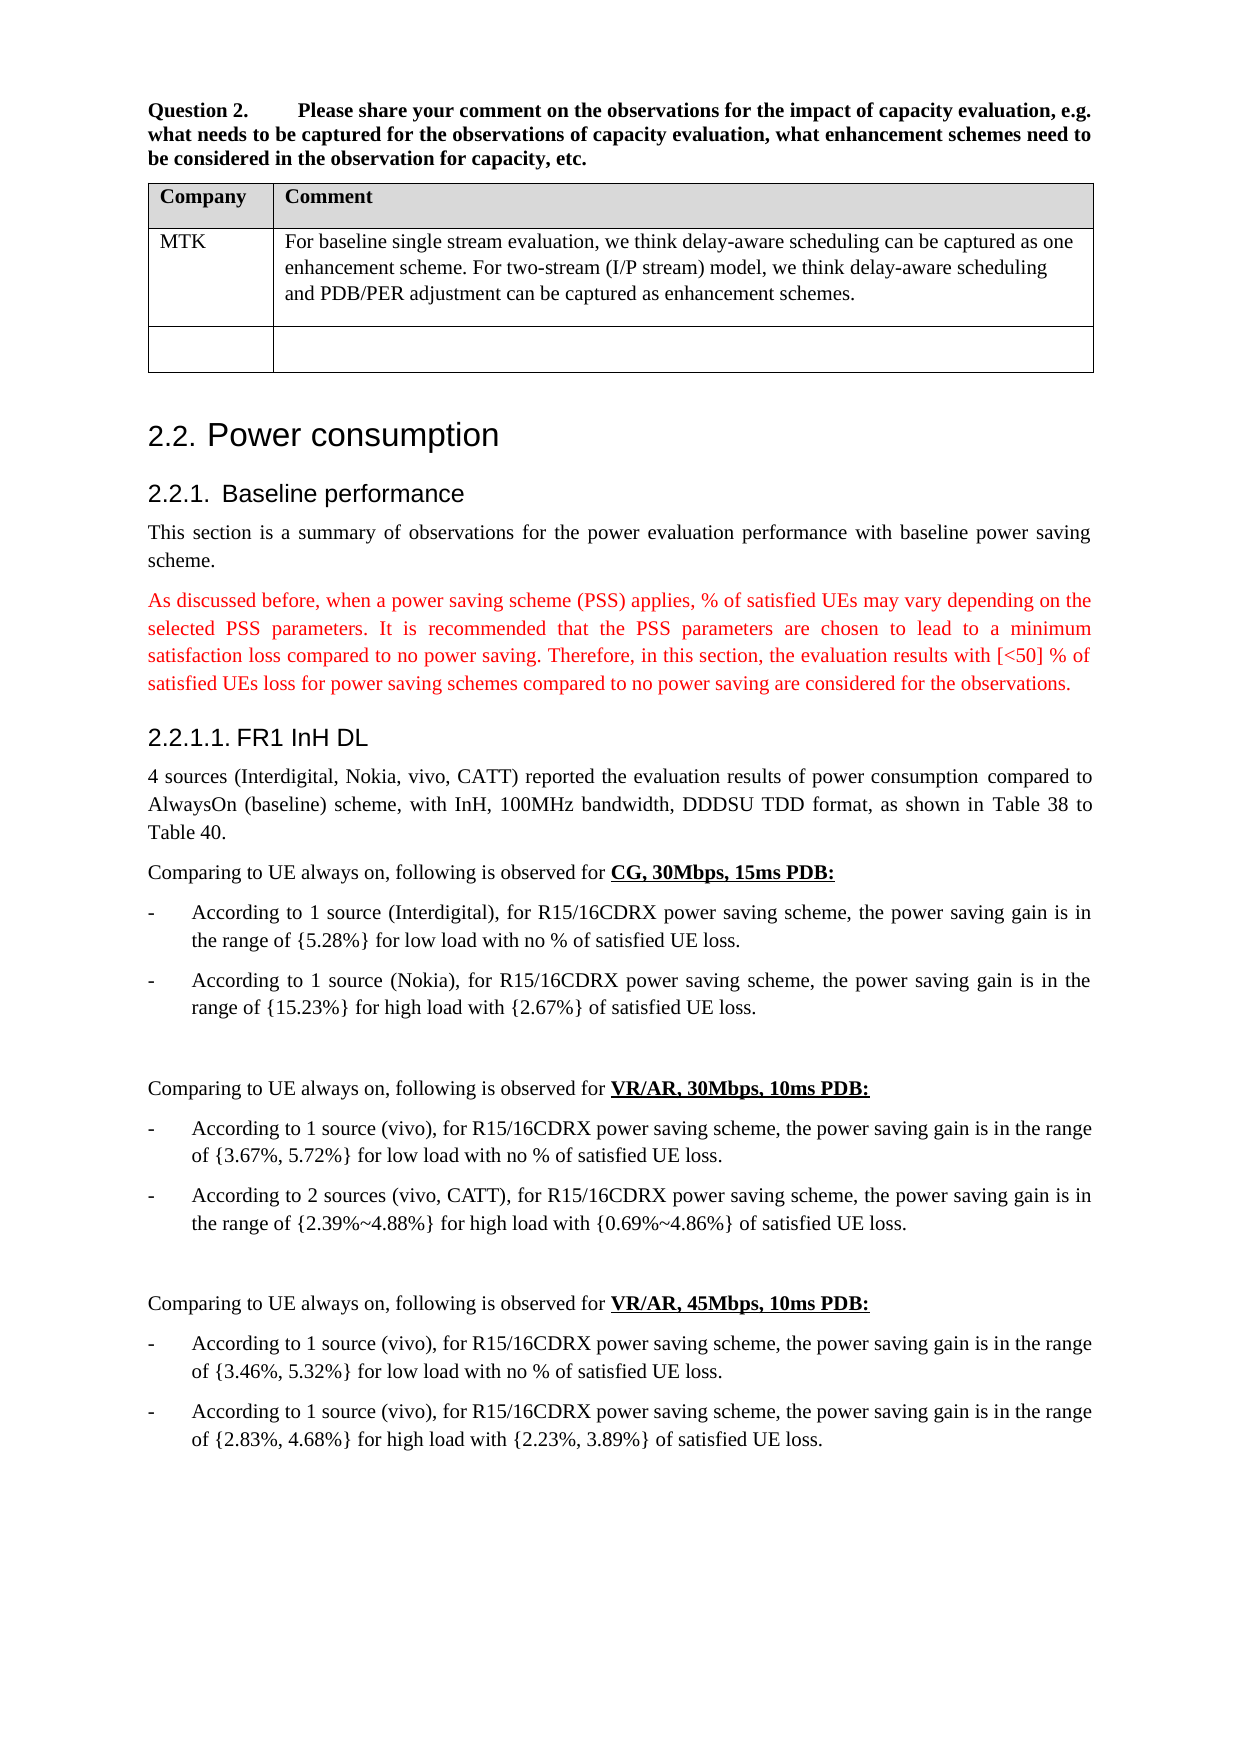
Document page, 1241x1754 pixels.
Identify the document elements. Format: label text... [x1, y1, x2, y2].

table_cell MTK [149, 229, 273, 326]
list According to 2 sources (vivo, CATT), for R15/16CDRX power saving scheme, the power saving gain is in the range of {2.39%~4.88%} for high load with {0.69%~4.86%} of satisfied UE loss. [148, 1183, 1092, 1235]
table_header Comment [274, 184, 1093, 228]
text As discussed before, when a power saving scheme (PSS) applies, % of satisfied UEs may vary depending on the selected PSS parameters. It is recommended that the PSS parameters are chosen to lead to a minimum satisfaction loss compared to no power saving. Therefore, in this section, the evaluation results with [<50] % of satisfied UEs loss for power saving schemes compared to no power saving are considered for the observations. [148, 588, 1092, 695]
table_cell [149, 327, 273, 372]
list Power consumption [148, 415, 1092, 454]
text This section is a summary of observations for the power evaluation performance with baseline power saving scheme. [148, 520, 1092, 572]
table_cell [274, 327, 1093, 372]
list Baseline performance [148, 479, 1092, 508]
list According to 1 source (vivo), for R15/16CDRX power saving scheme, the power saving gain is in the range of {3.46%, 5.32%} for low load with no % of satisfied UE loss. [148, 1331, 1092, 1383]
text 4 sources (Interdigital, Nokia, vivo, CATT) reported the evaluation results of power consumption compared to AlwaysOn (baseline) scheme, with InH, 100MHz bandwidth, DDDSU TDD format, as shown in Table 38 to Table 40. [148, 764, 1092, 844]
text Comparing to UE always on, following is observed for VR/AR, 45Mbps, 10ms PDB: [148, 1291, 1092, 1315]
list Please share your comment on the observations for the impact of capacity evaluation, e.g. what needs to be captured for the observations of capacity evaluation, what enhancement schemes need to be considered in the observation for capacity, etc. [148, 98, 1092, 170]
text Comparing to UE always on, following is observed for VR/AR, 30Mbps, 10ms PDB: [148, 1075, 1092, 1099]
text Comparing to UE always on, following is observed for CG, 30Mbps, 15ms PDB: [148, 860, 1092, 884]
table_cell For baseline single stream evaluation, we think delay-aware scheduling can be captured as one enhancement scheme. For two-stream (I/P stream) model, we think delay-aware scheduling and PDB/PER adjustment can be captured as enhancement schemes. [274, 229, 1093, 326]
table_header Company [149, 184, 273, 228]
list According to 1 source (vivo), for R15/16CDRX power saving scheme, the power saving gain is in the range of {3.67%, 5.72%} for low load with no % of satisfied UE loss. [148, 1116, 1092, 1167]
list FR1 InH DL [148, 723, 1092, 752]
list According to 1 source (vivo), for R15/16CDRX power saving scheme, the power saving gain is in the range of {2.83%, 4.68%} for high load with {2.23%, 3.89%} of satisfied UE loss. [148, 1399, 1092, 1451]
list According to 1 source (Nokia), for R15/16CDRX power saving scheme, the power saving gain is in the range of {15.23%} for high load with {2.67%} of satisfied UE loss. [148, 968, 1092, 1019]
list According to 1 source (Interdigital), for R15/16CDRX power saving scheme, the power saving gain is in the range of {5.28%} for low load with no % of satisfied UE loss. [148, 900, 1092, 952]
